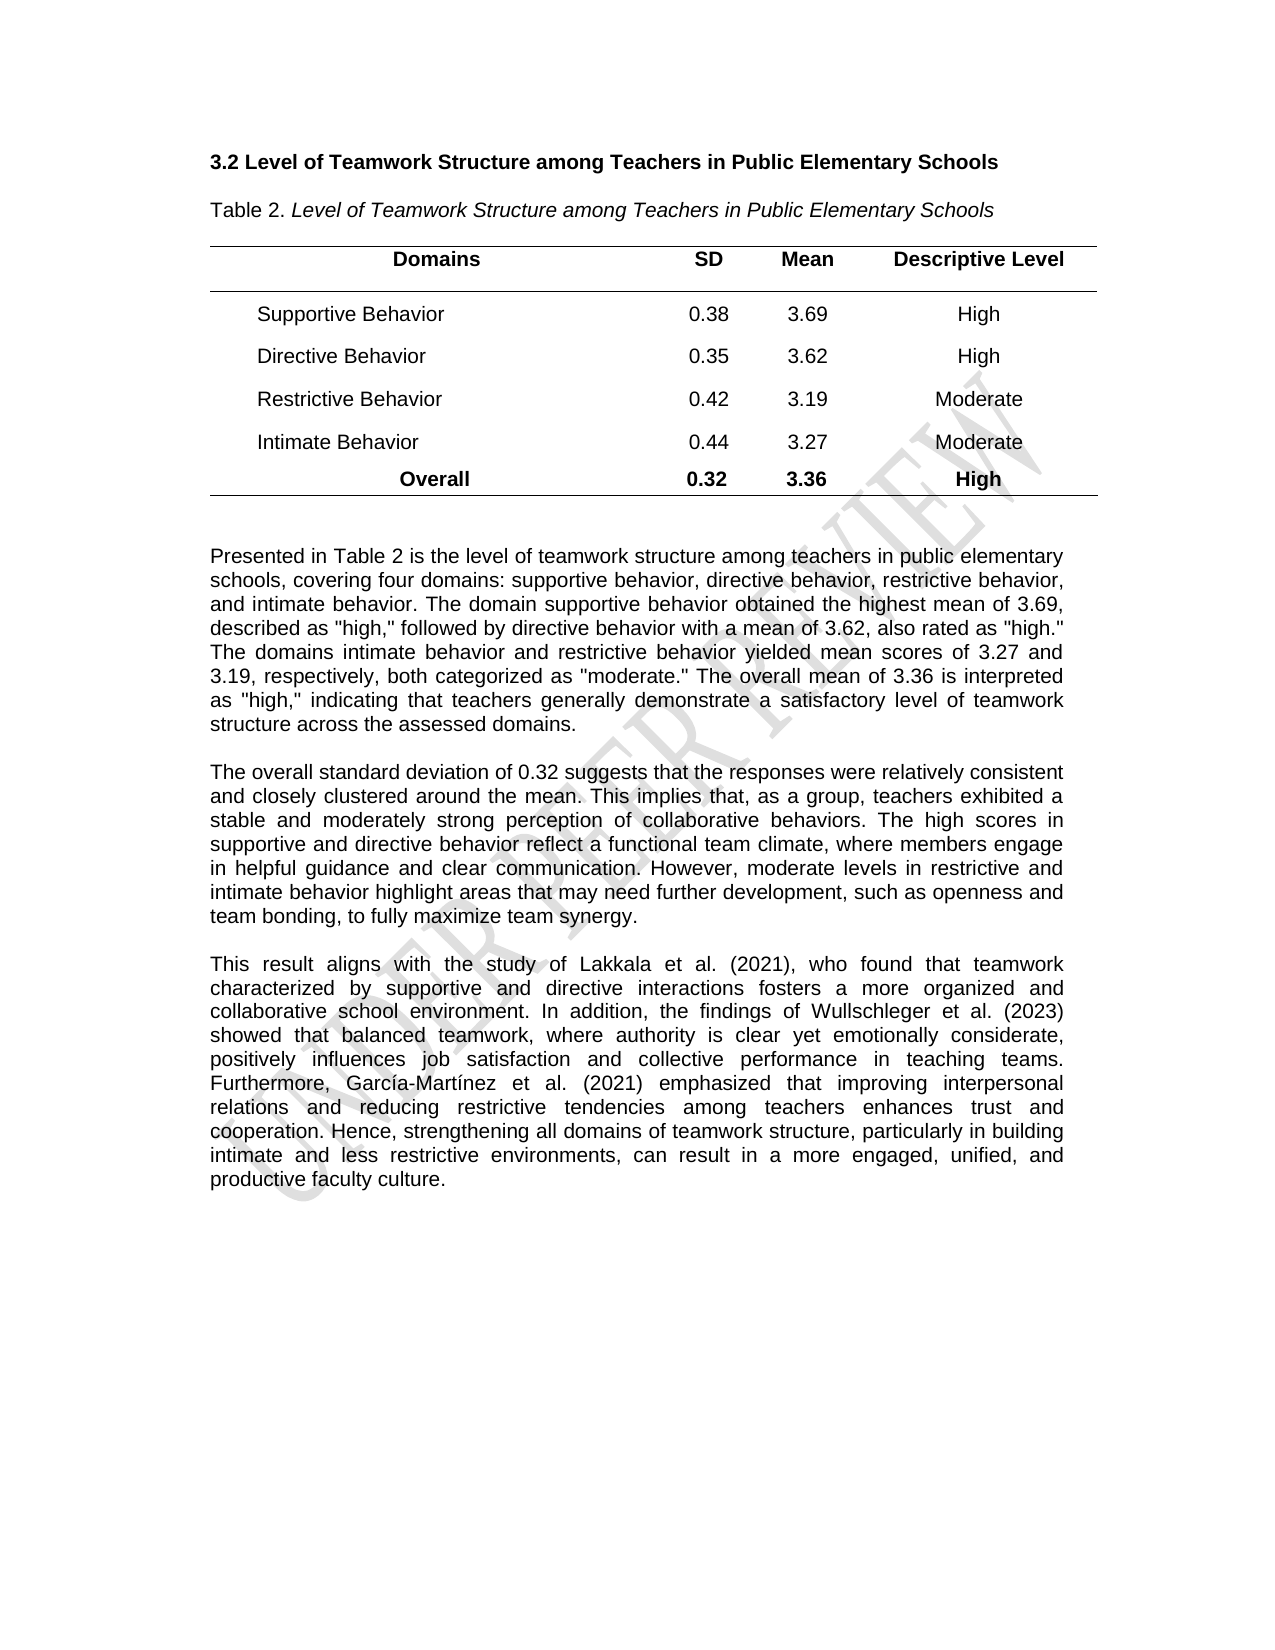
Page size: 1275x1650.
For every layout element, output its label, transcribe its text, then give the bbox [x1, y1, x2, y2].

table_cell 0.38 [664, 292, 754, 334]
table_cell 0.42 [664, 377, 754, 420]
table_cell High [859, 464, 1098, 495]
table_cell Intimate Behavior [210, 420, 663, 463]
table_header SD [664, 247, 754, 291]
table_cell Supportive Behavior [210, 292, 663, 334]
table_cell 3.27 [754, 420, 861, 463]
text Presented in Table 2 is the level of teamwork structure among teachers in public elementary schools, covering four domains: supportive behavior, directive behavior, restrictive behavior, and intimate behavior. The domain supportive behavior obtained the highest mean of 3.69, described as "high," followed by directive behavior with a mean of 3.62, also rated as "high." The domains intimate behavior and restrictive behavior yielded mean scores of 3.27 and 3.19, respectively, both categorized as "moderate." The overall mean of 3.36 is interpreted as "high," indicating that teachers generally demonstrate a satisfactory level of teamwork structure across the assessed domains. [210, 544, 1065, 736]
table_cell 0.44 [664, 420, 754, 463]
table_cell Moderate [861, 377, 1097, 420]
table_cell Overall [210, 464, 659, 495]
table_cell 3.62 [754, 335, 861, 377]
text Table 2. Level of Teamwork Structure among Teachers in Public Elementary Schools [210, 198, 1065, 222]
text 3.2 Level of Teamwork Structure among Teachers in Public Elementary Schools [210, 150, 1065, 174]
text The overall standard deviation of 0.32 suggests that the responses were relatively consistent and closely clustered around the mean. This implies that, as a group, teachers exhibited a stable and moderately strong perception of collaborative behaviors. The high scores in supportive and directive behavior reflect a functional team climate, where members engage in helpful guidance and clear communication. However, moderate levels in restrictive and intimate behavior highlight areas that may need further development, such as openness and team bonding, to fully maximize team synergy. [210, 760, 1065, 927]
table_header Mean [754, 247, 861, 291]
table_cell High [861, 292, 1097, 334]
table_header Descriptive Level [861, 247, 1097, 291]
table_cell Moderate [861, 420, 1097, 463]
text This result aligns with the study of Lakkala et al. (2021), who found that teamwork characterized by supportive and directive interactions fosters a more organized and collaborative school environment. In addition, the findings of Wullschleger et al. (2023) showed that balanced teamwork, where authority is clear yet emotionally considerate, positively influences job satisfaction and collective performance in teaching teams. Furthermore, García-Martínez et al. (2021) emphasized that improving interpersonal relations and reducing restrictive tendencies among teachers enhances trust and cooperation. Hence, strengthening all domains of teamwork structure, particularly in building intimate and less restrictive environments, can result in a more engaged, unified, and productive faculty culture. [210, 951, 1065, 1191]
table_cell 3.69 [754, 292, 861, 334]
table_cell Directive Behavior [210, 335, 663, 377]
table_cell 3.19 [754, 377, 861, 420]
table_header Domains [210, 247, 663, 291]
table_cell 3.36 [754, 464, 859, 495]
table_cell Restrictive Behavior [210, 377, 663, 420]
table_cell High [861, 335, 1097, 377]
table_cell 0.35 [664, 335, 754, 377]
table_cell 0.32 [659, 464, 754, 495]
